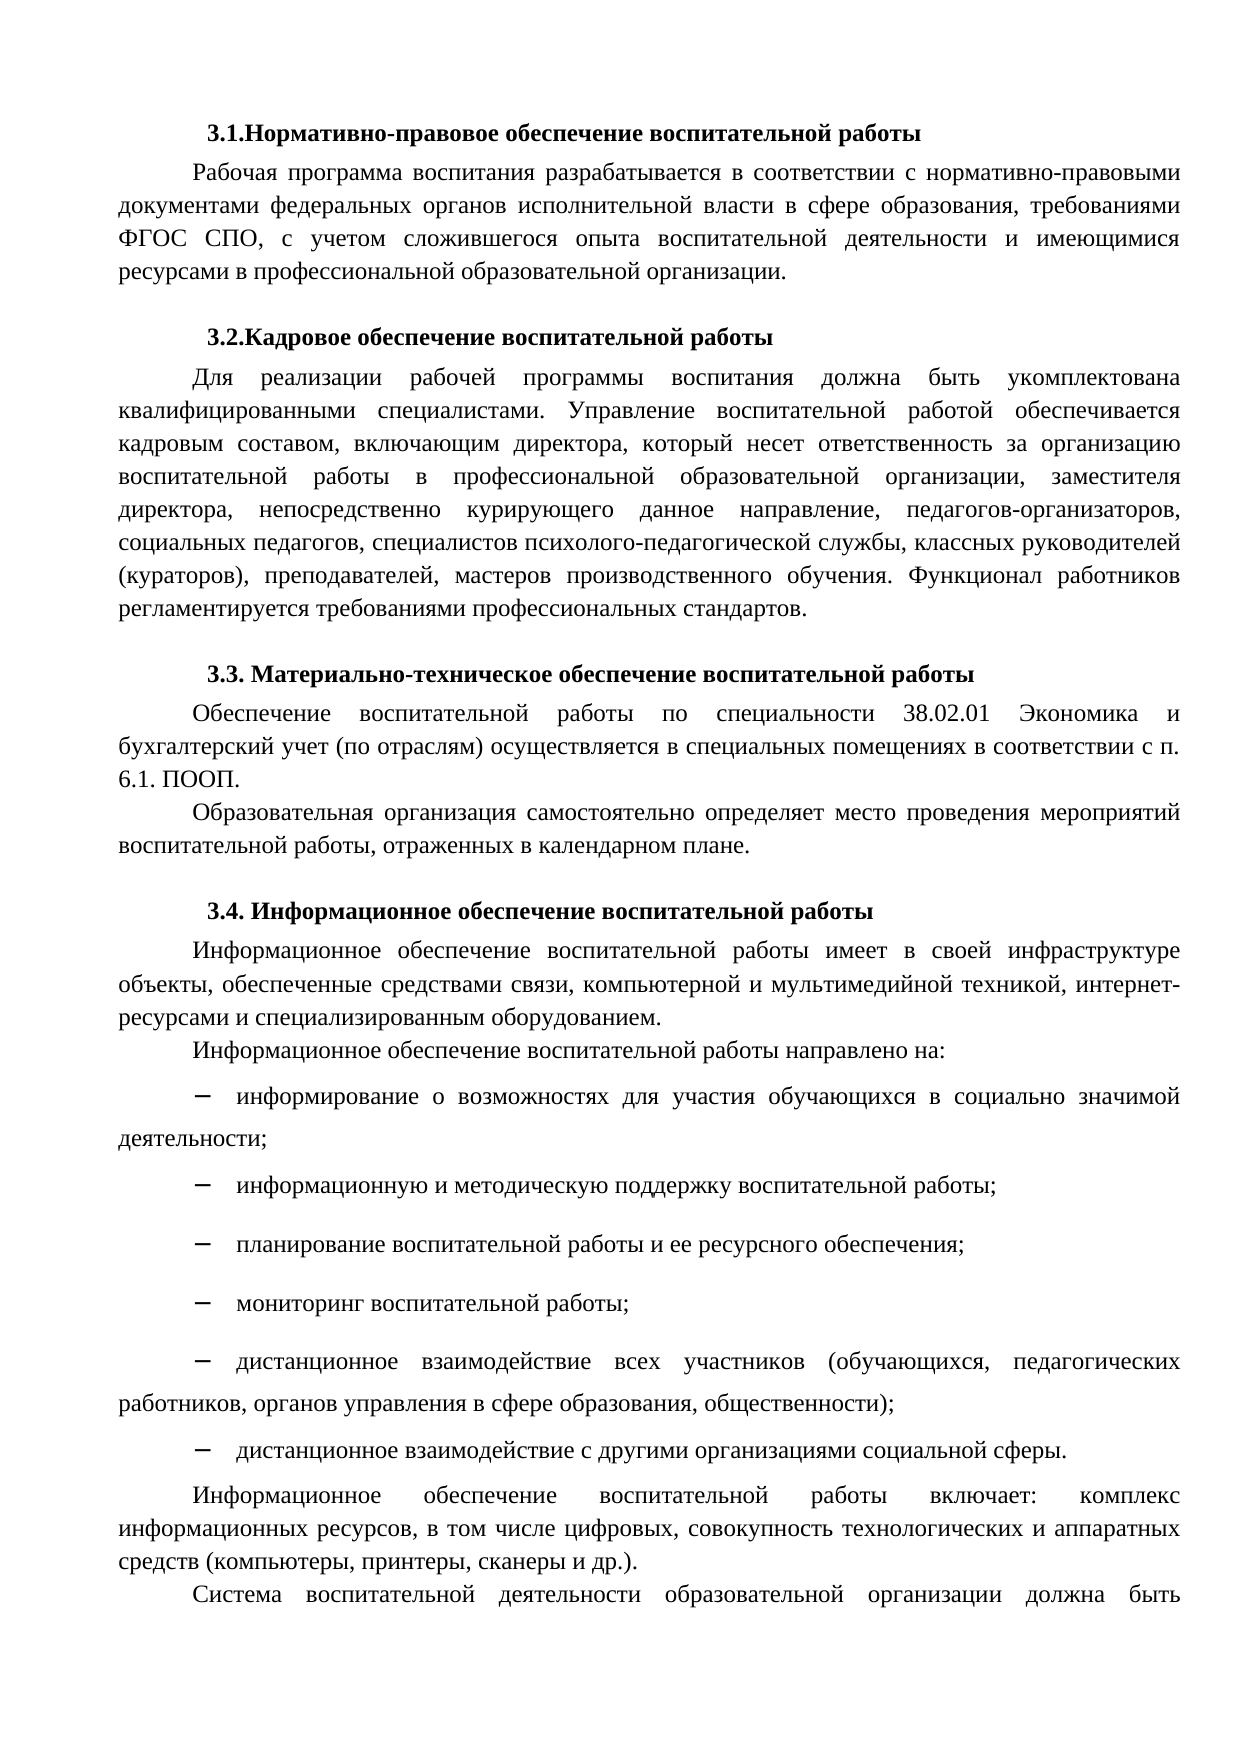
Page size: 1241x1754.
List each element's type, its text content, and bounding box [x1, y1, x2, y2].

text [118, 1579, 1181, 1608]
text Информационное обеспечение воспитательной работы включает: комплекс информационных ресурсов, в том числе цифровых, совокупность технологических и аппаратных средств (компьютеры, принтеры, сканеры и др.). [118, 1480, 1181, 1575]
text 3.2.Кадровое обеспечение воспитательной работы [118, 322, 1181, 351]
text 3.1.Нормативно-правовое обеспечение воспитательной работы [118, 118, 1181, 147]
list информационную и методическую поддержку воспитательной работы; [118, 1156, 1181, 1207]
text 3.3. Материально-техническое обеспечение воспитательной работы [207, 659, 1181, 688]
text Информационное обеспечение воспитательной работы направлено на: [118, 1035, 1181, 1063]
text Образовательная организация самостоятельно определяет место проведения мероприятий воспитательной работы, отраженных в календарном плане. [118, 797, 1181, 859]
list дистанционное взаимодействие всех участников (обучающихся, педагогических работников, органов управления в сфере образования, общественности); [118, 1333, 1181, 1417]
list планирование воспитательной работы и ее ресурсного обеспечения; [118, 1215, 1181, 1266]
list дистанционное взаимодействие с другими организациями социальной сферы. [118, 1421, 1181, 1473]
list информирование о возможностях для участия обучающихся в социально значимой деятельности; [118, 1068, 1181, 1152]
text Для реализации рабочей программы воспитания должна быть укомплектована квалифицированными специалистами. Управление воспитательной работой обеспечивается кадровым составом, включающим директора, который несет ответственность за организацию воспитательной работы в профессиональной образовательной организации, заместителя директора, непосредственно курирующего данное направление, педагогов-организаторов, социальных педагогов, специалистов психолого-педагогической службы, классных руководителей (кураторов), преподавателей, мастеров производственного обучения. Функционал работников регламентируется требованиями профессиональных стандартов. [118, 362, 1181, 622]
list мониторинг воспитательной работы; [118, 1274, 1181, 1325]
text Обеспечение воспитательной работы по специальности 38.02.01 Экономика и бухгалтерский учет (по отраслям) осуществляется в специальных помещениях в соответствии с п. 6.1. ПООП. [118, 698, 1181, 793]
text 3.4. Информационное обеспечение воспитательной работы [118, 896, 1181, 925]
text Информационное обеспечение воспитательной работы имеет в своей инфраструктуре объекты, обеспеченные средствами связи, компьютерной и мультимедийной техникой, интернет-ресурсами и специализированным оборудованием. [118, 936, 1181, 1030]
text Рабочая программа воспитания разрабатывается в соответствии с нормативно-правовыми документами федеральных органов исполнительной власти в сфере образования, требованиями ФГОС СПО, с учетом сложившегося опыта воспитательной деятельности и имеющимися ресурсами в профессиональной образовательной организации. [118, 157, 1181, 285]
